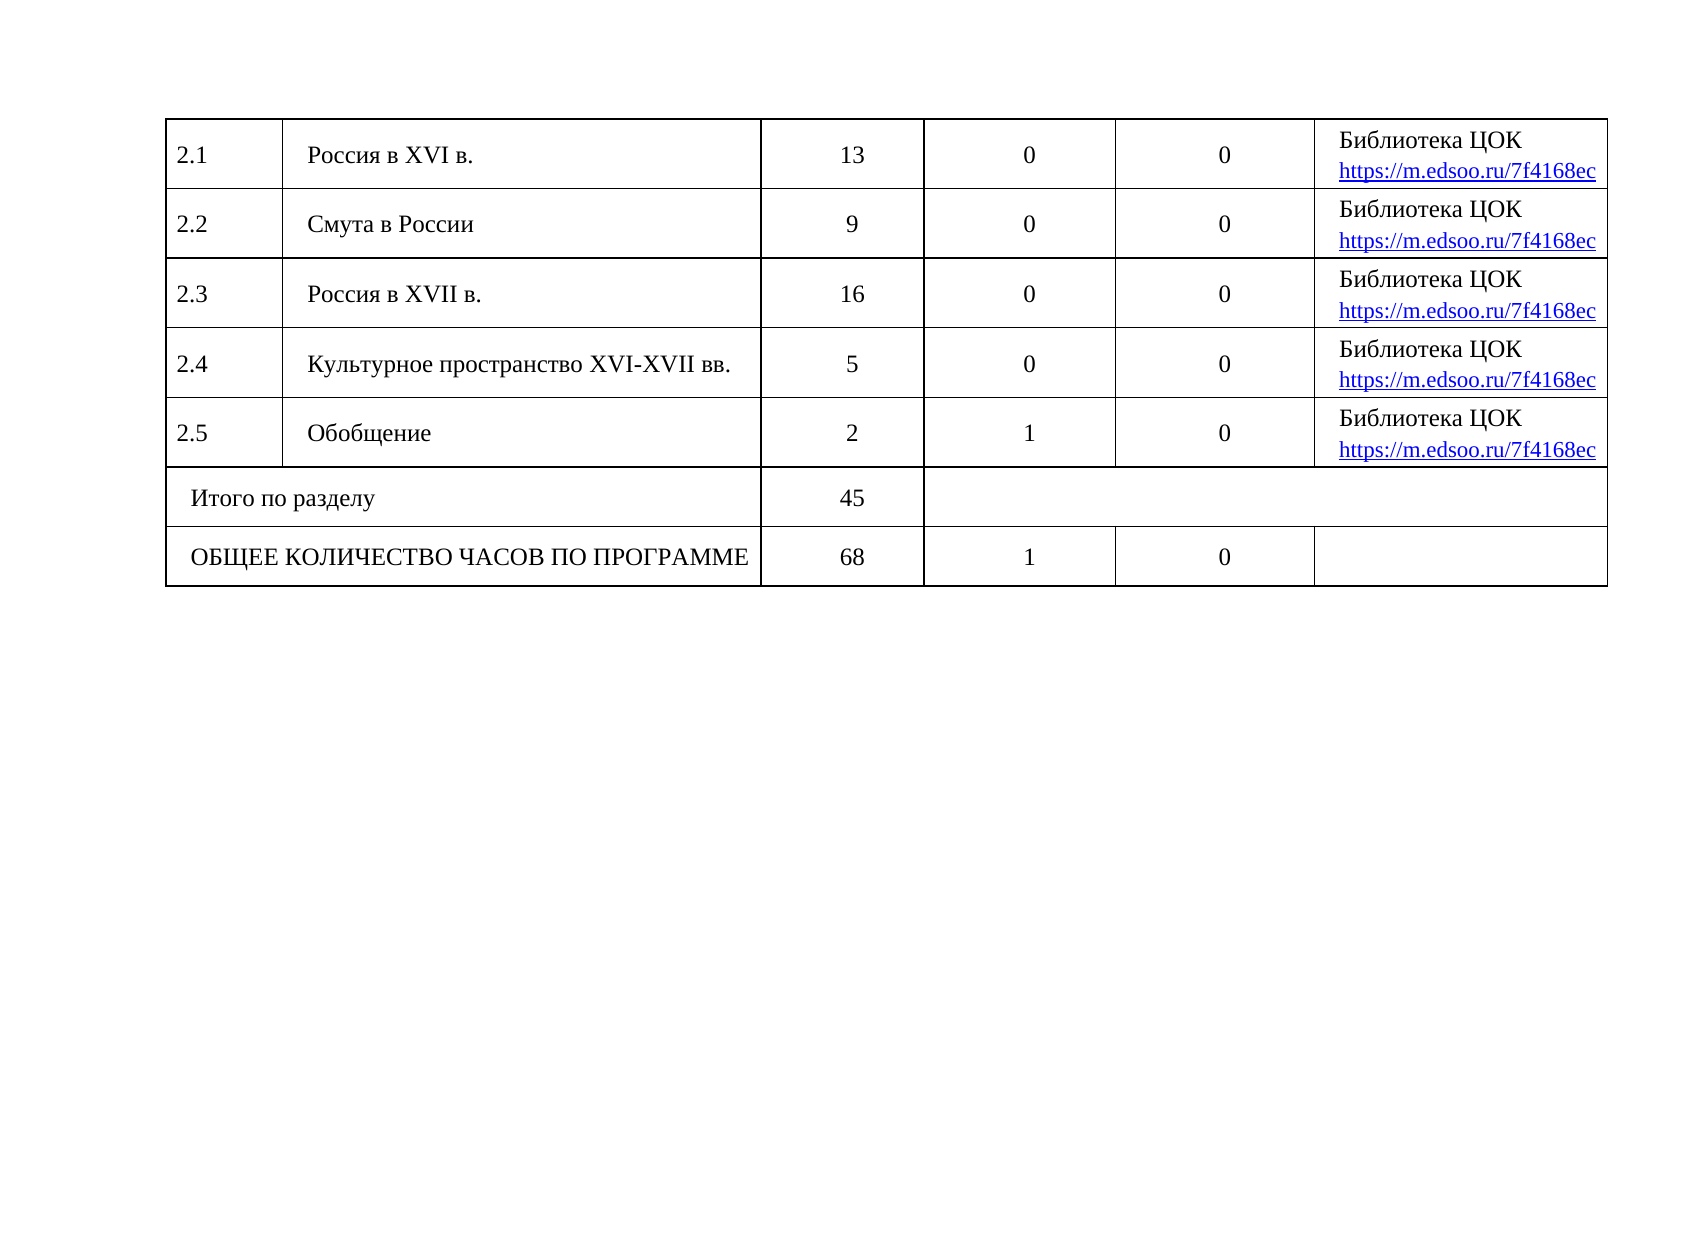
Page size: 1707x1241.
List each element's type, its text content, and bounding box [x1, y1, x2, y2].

table_cell 13 [762, 120, 923, 188]
table_cell 1 [925, 398, 1115, 466]
table_cell 2 [762, 398, 923, 466]
table_cell [1315, 527, 1607, 585]
table_cell ОБЩЕЕ КОЛИЧЕСТВО ЧАСОВ ПО ПРОГРАММЕ [167, 527, 760, 585]
table_cell Библиотека ЦОК https://m.edsoo.ru/7f4168ec [1315, 259, 1607, 327]
table_cell 0 [1116, 398, 1314, 466]
table_cell 1 [925, 527, 1115, 585]
table_cell Библиотека ЦОК https://m.edsoo.ru/7f4168ec [1315, 120, 1607, 188]
table_cell 9 [762, 189, 923, 257]
table_cell 2.1 [167, 120, 282, 188]
table_cell 2.5 [167, 398, 282, 466]
table_cell 2.3 [167, 259, 282, 327]
table_cell 0 [1116, 328, 1314, 396]
table_cell Библиотека ЦОК https://m.edsoo.ru/7f4168ec [1315, 328, 1607, 396]
table_cell 5 [762, 328, 923, 396]
table_cell 0 [925, 259, 1115, 327]
table_cell 0 [925, 120, 1115, 188]
table_cell Смута в России [283, 189, 760, 257]
table_cell 2.4 [167, 328, 282, 396]
table_cell 0 [1116, 259, 1314, 327]
table_cell Итого по разделу [167, 468, 760, 526]
table_cell 45 [762, 468, 923, 526]
table_cell 16 [762, 259, 923, 327]
table_cell 0 [1116, 527, 1314, 585]
table_cell 2.2 [167, 189, 282, 257]
table_cell [925, 468, 1607, 526]
table_cell Россия в XVII в. [283, 259, 760, 327]
table_cell Обобщение [283, 398, 760, 466]
table_cell Библиотека ЦОК https://m.edsoo.ru/7f4168ec [1315, 398, 1607, 466]
table_cell 68 [762, 527, 923, 585]
table_cell Библиотека ЦОК https://m.edsoo.ru/7f4168ec [1315, 189, 1607, 257]
table_cell 0 [1116, 189, 1314, 257]
table_cell Россия в XVI в. [283, 120, 760, 188]
table_cell Культурное пространство XVI-XVII вв. [283, 328, 760, 396]
table_cell 0 [925, 189, 1115, 257]
table_cell 0 [1116, 120, 1314, 188]
table_cell 0 [925, 328, 1115, 396]
